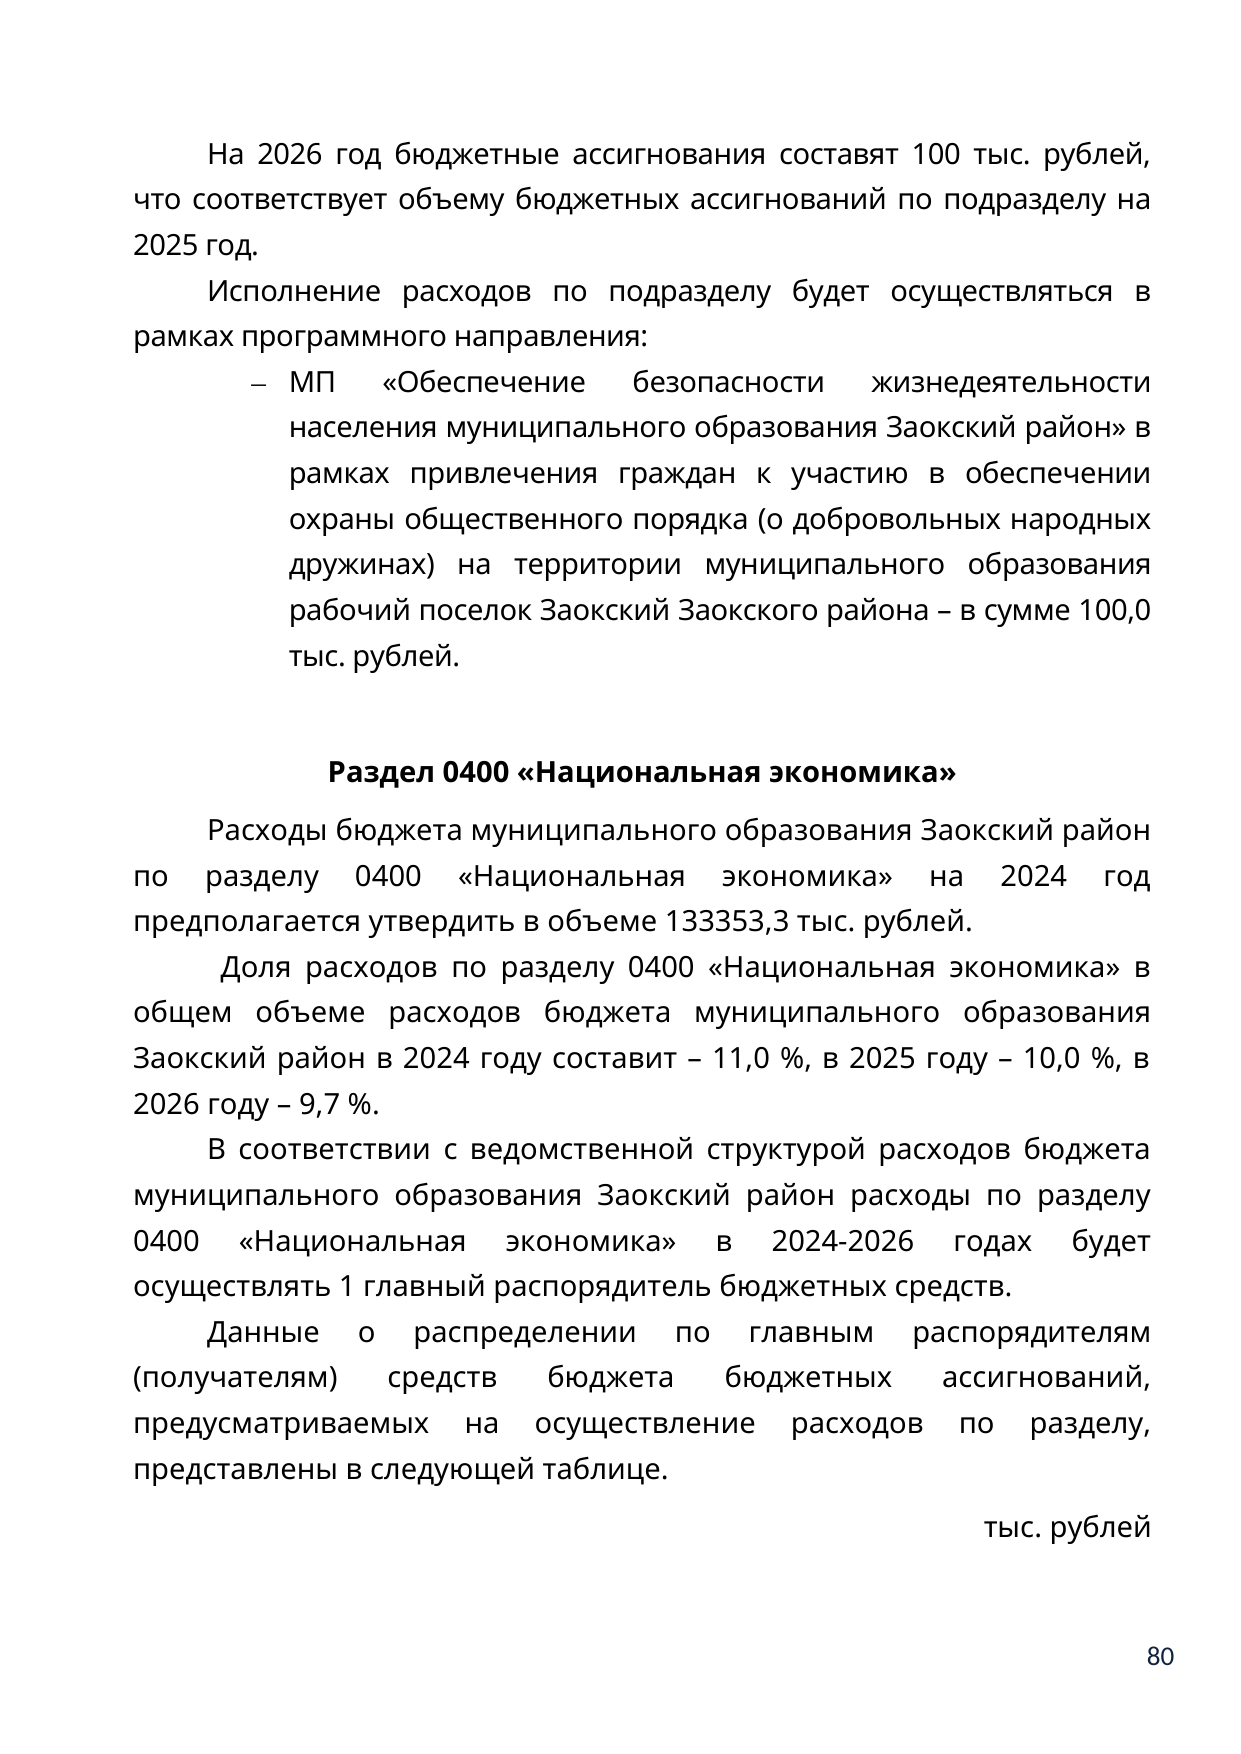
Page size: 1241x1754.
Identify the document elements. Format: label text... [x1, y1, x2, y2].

text Доля расходов по разделу 0400 «Национальная экономика» в общем объеме расходов бюджета муниципального образования Заокский район в 2024 году составит – 11,0 %, в 2025 году – 10,0 %, в 2026 году – 9,7 %. [133, 946, 1152, 1123]
text На 2026 год бюджетные ассигнования составят 100 тыс. рублей, что соответствует объему бюджетных ассигнований по подразделу на 2025 год. [133, 133, 1152, 264]
text Данные о распределении по главным распорядителям (получателям) средств бюджета бюджетных ассигнований, предусматриваемых на осуществление расходов по разделу, представлены в следующей таблице. [133, 1311, 1152, 1488]
text Расходы бюджета муниципального образования Заокский район по разделу 0400 «Национальная экономика» на 2024 год предполагается утвердить в объеме 133353,3 тыс. рублей. [133, 809, 1152, 940]
text Исполнение расходов по подразделу будет осуществляться в рамках программного направления: [133, 270, 1152, 355]
text Раздел 0400 «Национальная экономика» [133, 751, 1152, 791]
text В соответствии с ведомственной структурой расходов бюджета муниципального образования Заокский район расходы по разделу 0400 «Национальная экономика» в 2024-2026 годах будет осуществлять 1 главный распорядитель бюджетных средств. [133, 1128, 1152, 1305]
text тыс. рублей [133, 1506, 1152, 1546]
